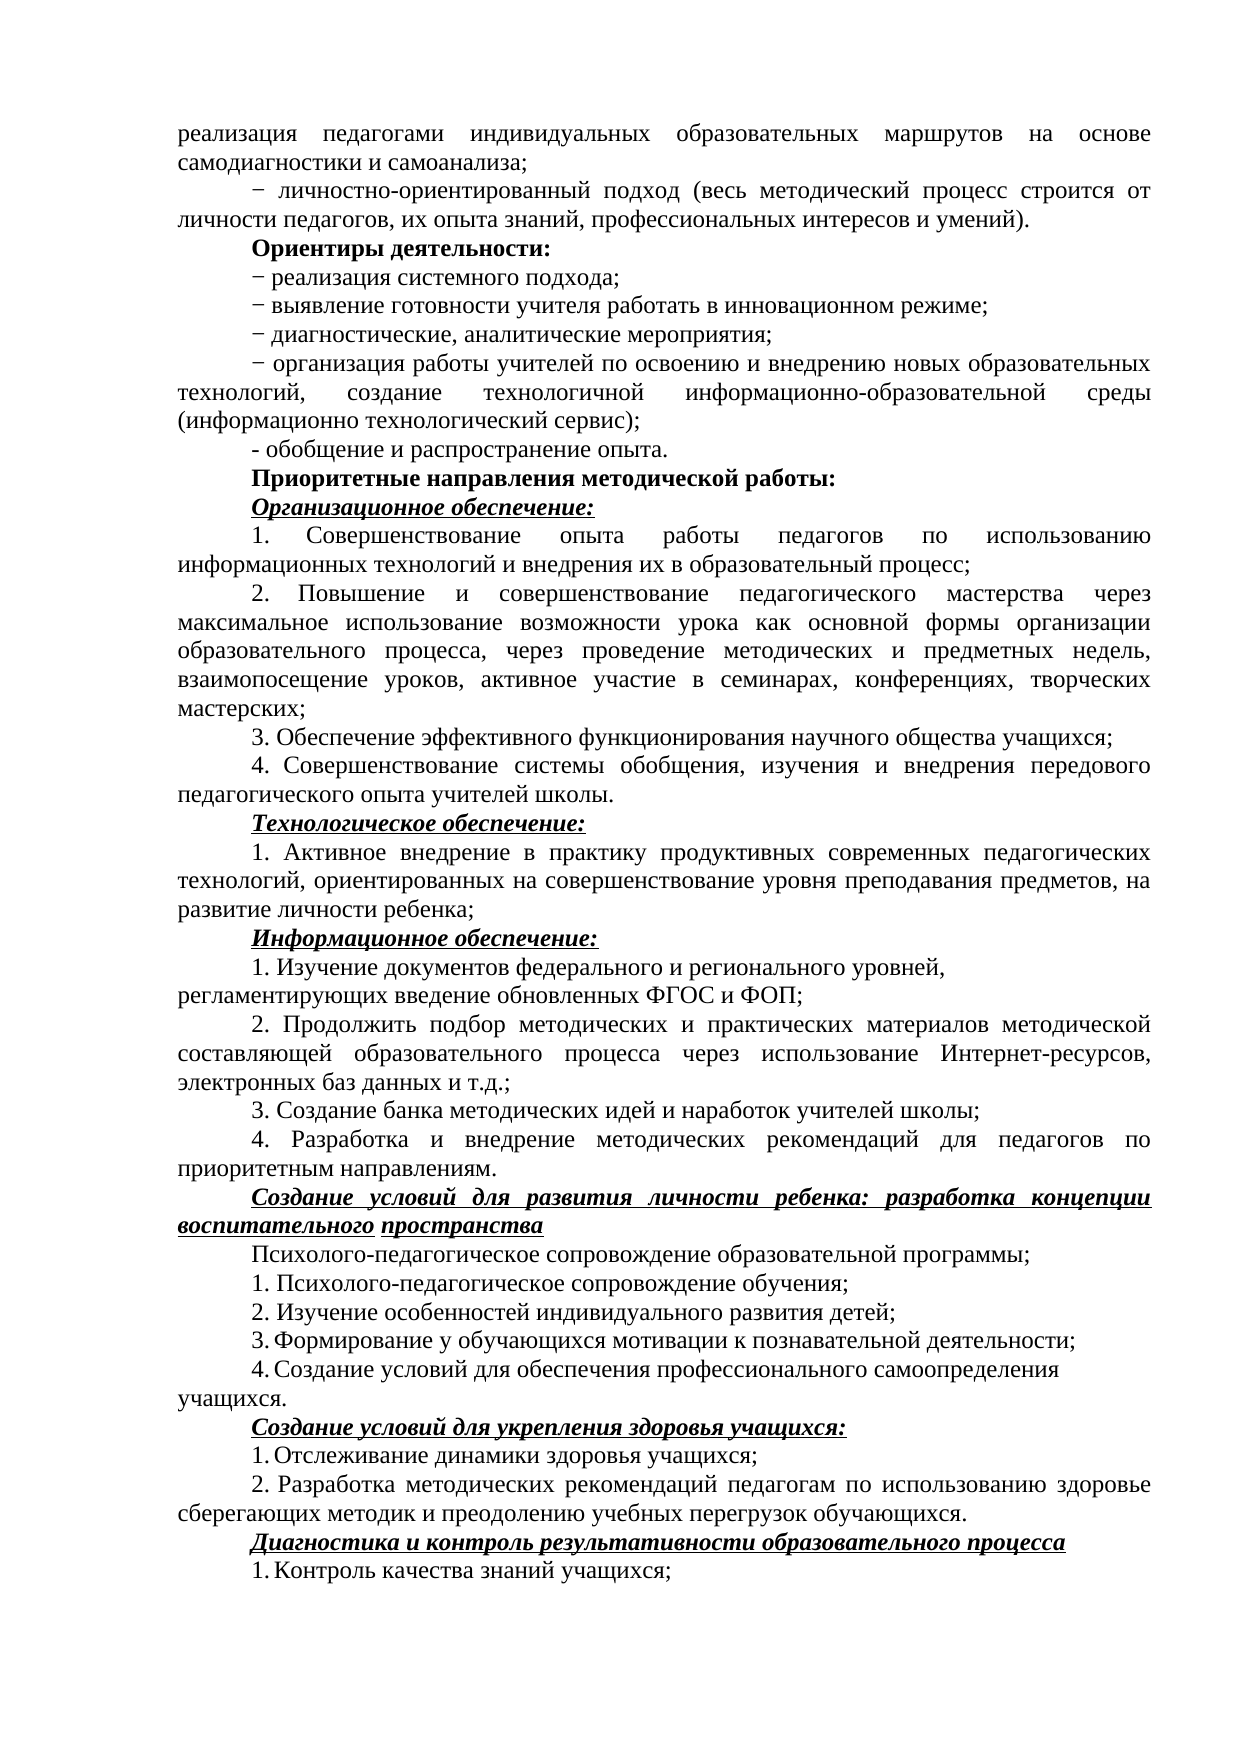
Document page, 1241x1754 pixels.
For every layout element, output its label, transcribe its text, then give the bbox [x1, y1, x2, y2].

text − реализация системного подхода; [177, 262, 1152, 291]
text 2. Разработка методических рекомендаций педагогам по использованию здоровье сберегающих методик и преодолению учебных перегрузок обучающихся. [177, 1469, 1152, 1527]
text 4. Создание условий для обеспечения профессионального самоопределения учащихся. [177, 1354, 1152, 1412]
text Технологическое обеспечение: [177, 808, 1152, 837]
text 3. Обеспечение эффективного функционирования научного общества учащихся; [177, 722, 1152, 751]
text Диагностика и контроль результативности образовательного процесса [177, 1527, 1152, 1556]
text Организационное обеспечение: [177, 492, 1152, 521]
text − диагностические, аналитические мероприятия; [177, 319, 1152, 348]
text 1. Психолого-педагогическое сопровождение обучения; [177, 1268, 1152, 1297]
text 2. Продолжить подбор методических и практических материалов методической составляющей образовательного процесса через использование Интернет-ресурсов, электронных баз данных и т.д.; [177, 1009, 1152, 1096]
text 4. Разработка и внедрение методических рекомендаций для педагогов по приоритетным направлениям. [177, 1124, 1152, 1182]
text 1. Контроль качества знаний учащихся; [177, 1556, 1152, 1584]
text - обобщение и распространение опыта. [177, 434, 1152, 463]
text 3. Формирование у обучающихся мотивации к познавательной деятельности; [177, 1326, 1152, 1354]
text Информационное обеспечение: [177, 923, 1152, 952]
text Ориентиры деятельности: [177, 233, 1152, 262]
text Психолого-педагогическое сопровождение образовательной программы; [177, 1239, 1152, 1268]
text − выявление готовности учителя работать в инновационном режиме; [177, 291, 1152, 319]
text 1. Активное внедрение в практику продуктивных современных педагогических технологий, ориентированных на совершенствование уровня преподавания предметов, на развитие личности ребенка; [177, 837, 1152, 923]
text 1. Совершенствование опыта работы педагогов по использованию информационных технологий и внедрения их в образовательный процесс; [177, 521, 1152, 578]
text 3. Создание банка методических идей и наработок учителей школы; [177, 1096, 1152, 1124]
text Приоритетные направления методической работы: [177, 463, 1152, 492]
text − личностно-ориентированный подход (весь методический процесс строится от личности педагогов, их опыта знаний, профессиональных интересов и умений). [177, 176, 1152, 233]
text Создание условий для развития личности ребенка: разработка концепции воспитательного пространства [177, 1182, 1152, 1239]
text − организация работы учителей по освоению и внедрению новых образовательных технологий, создание технологичной информационно-образовательной среды (информационно технологический сервис); [177, 348, 1152, 434]
text 2. Повышение и совершенствование педагогического мастерства через максимальное использование возможности урока как основной формы организации образовательного процесса, через проведение методических и предметных недель, взаимопосещение уроков, активное участие в семинарах, конференциях, творческих мастерских; [177, 578, 1152, 722]
text 2. Изучение особенностей индивидуального развития детей; [177, 1297, 1152, 1326]
text Создание условий для укрепления здоровья учащихся: [177, 1412, 1152, 1441]
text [177, 118, 1152, 176]
text 1. Отслеживание динамики здоровья учащихся; [177, 1441, 1152, 1469]
text 1. Изучение документов федерального и регионального уровней, регламентирующих введение обновленных ФГОС и ФОП; [177, 952, 1152, 1009]
text 4. Совершенствование системы обобщения, изучения и внедрения передового педагогического опыта учителей школы. [177, 751, 1152, 808]
